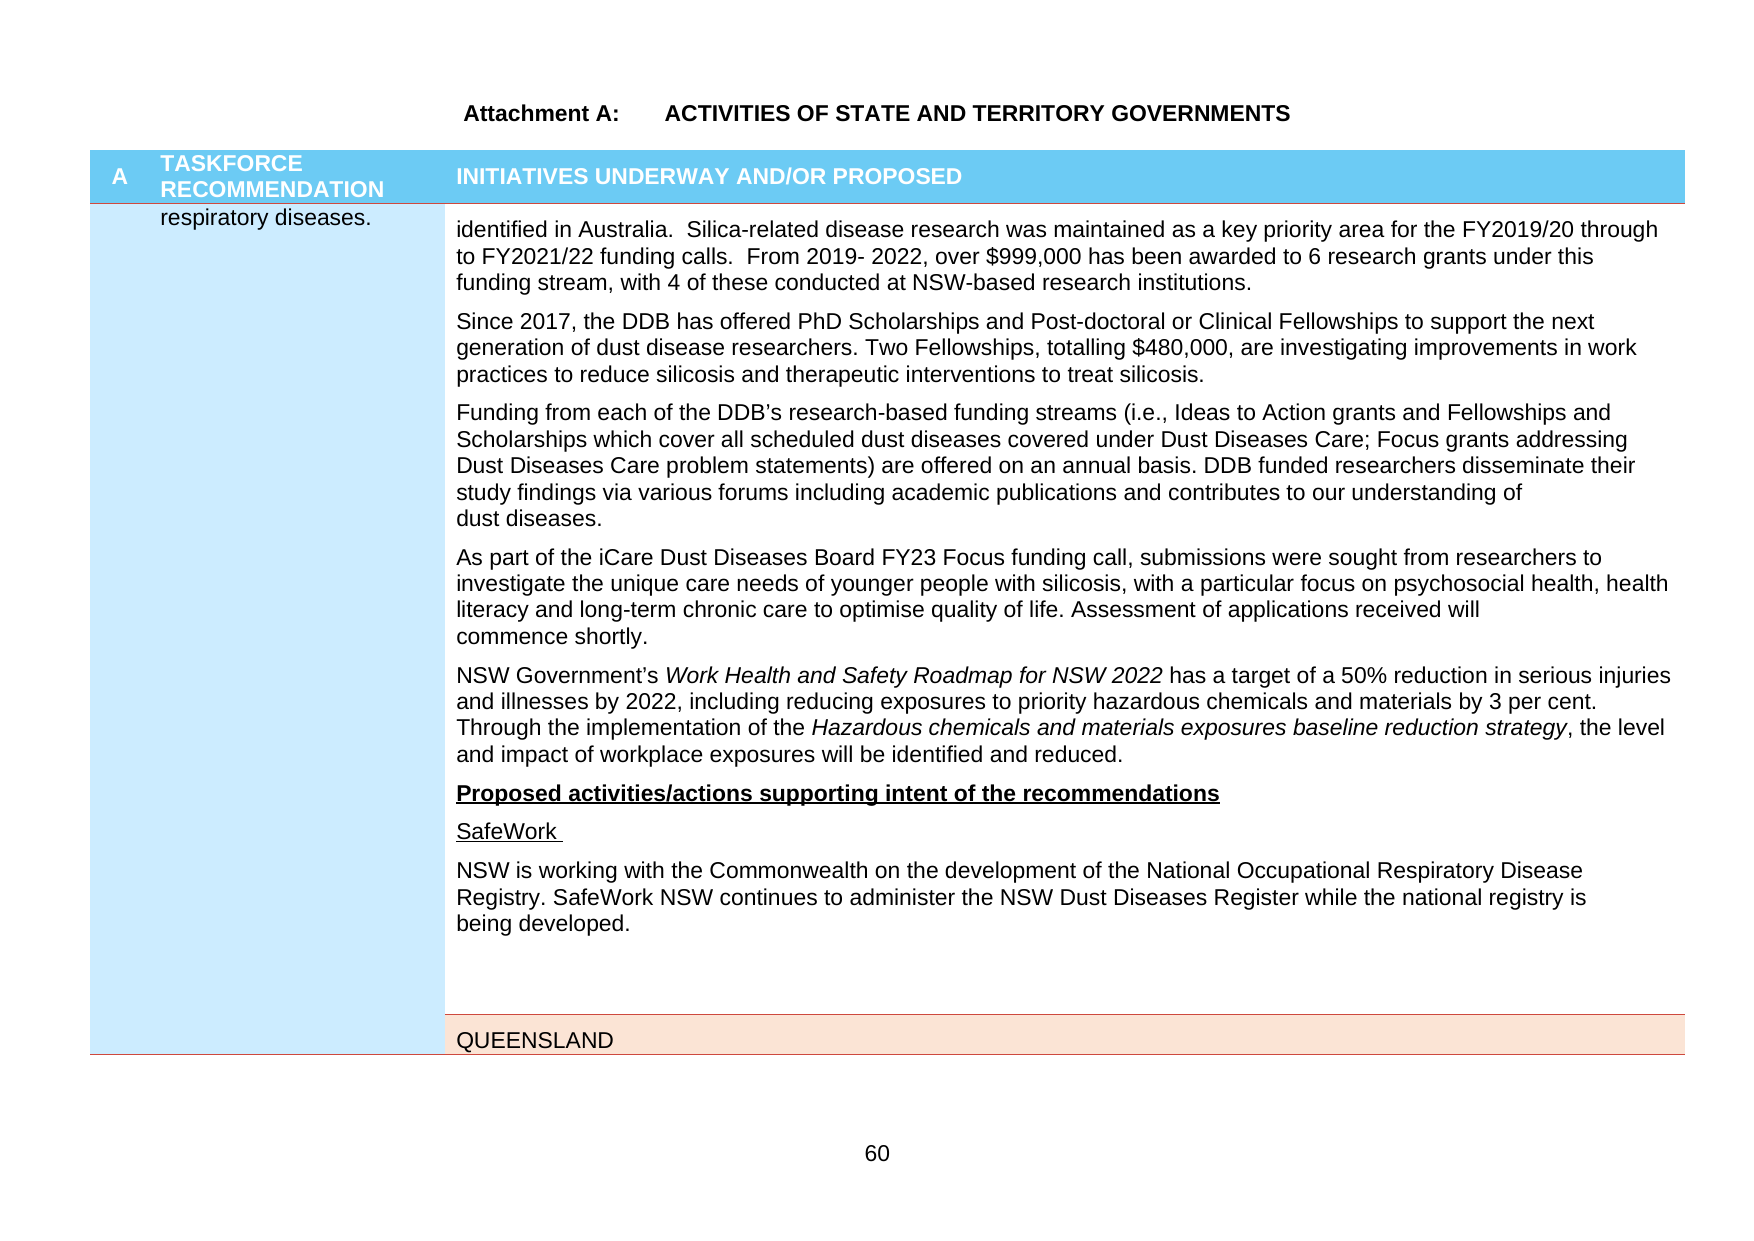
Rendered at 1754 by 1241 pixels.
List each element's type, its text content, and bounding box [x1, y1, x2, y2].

table_header TASKFORCE RECOMMENDATION [149, 150, 445, 203]
table_header A [90, 150, 149, 203]
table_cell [445, 204, 1685, 1014]
table_header [1176, 150, 1685, 203]
table_cell QUEENSLAND [445, 1015, 1685, 1054]
table_header INITIATIVES UNDERWAY AND/OR PROPOSED [445, 150, 1176, 203]
